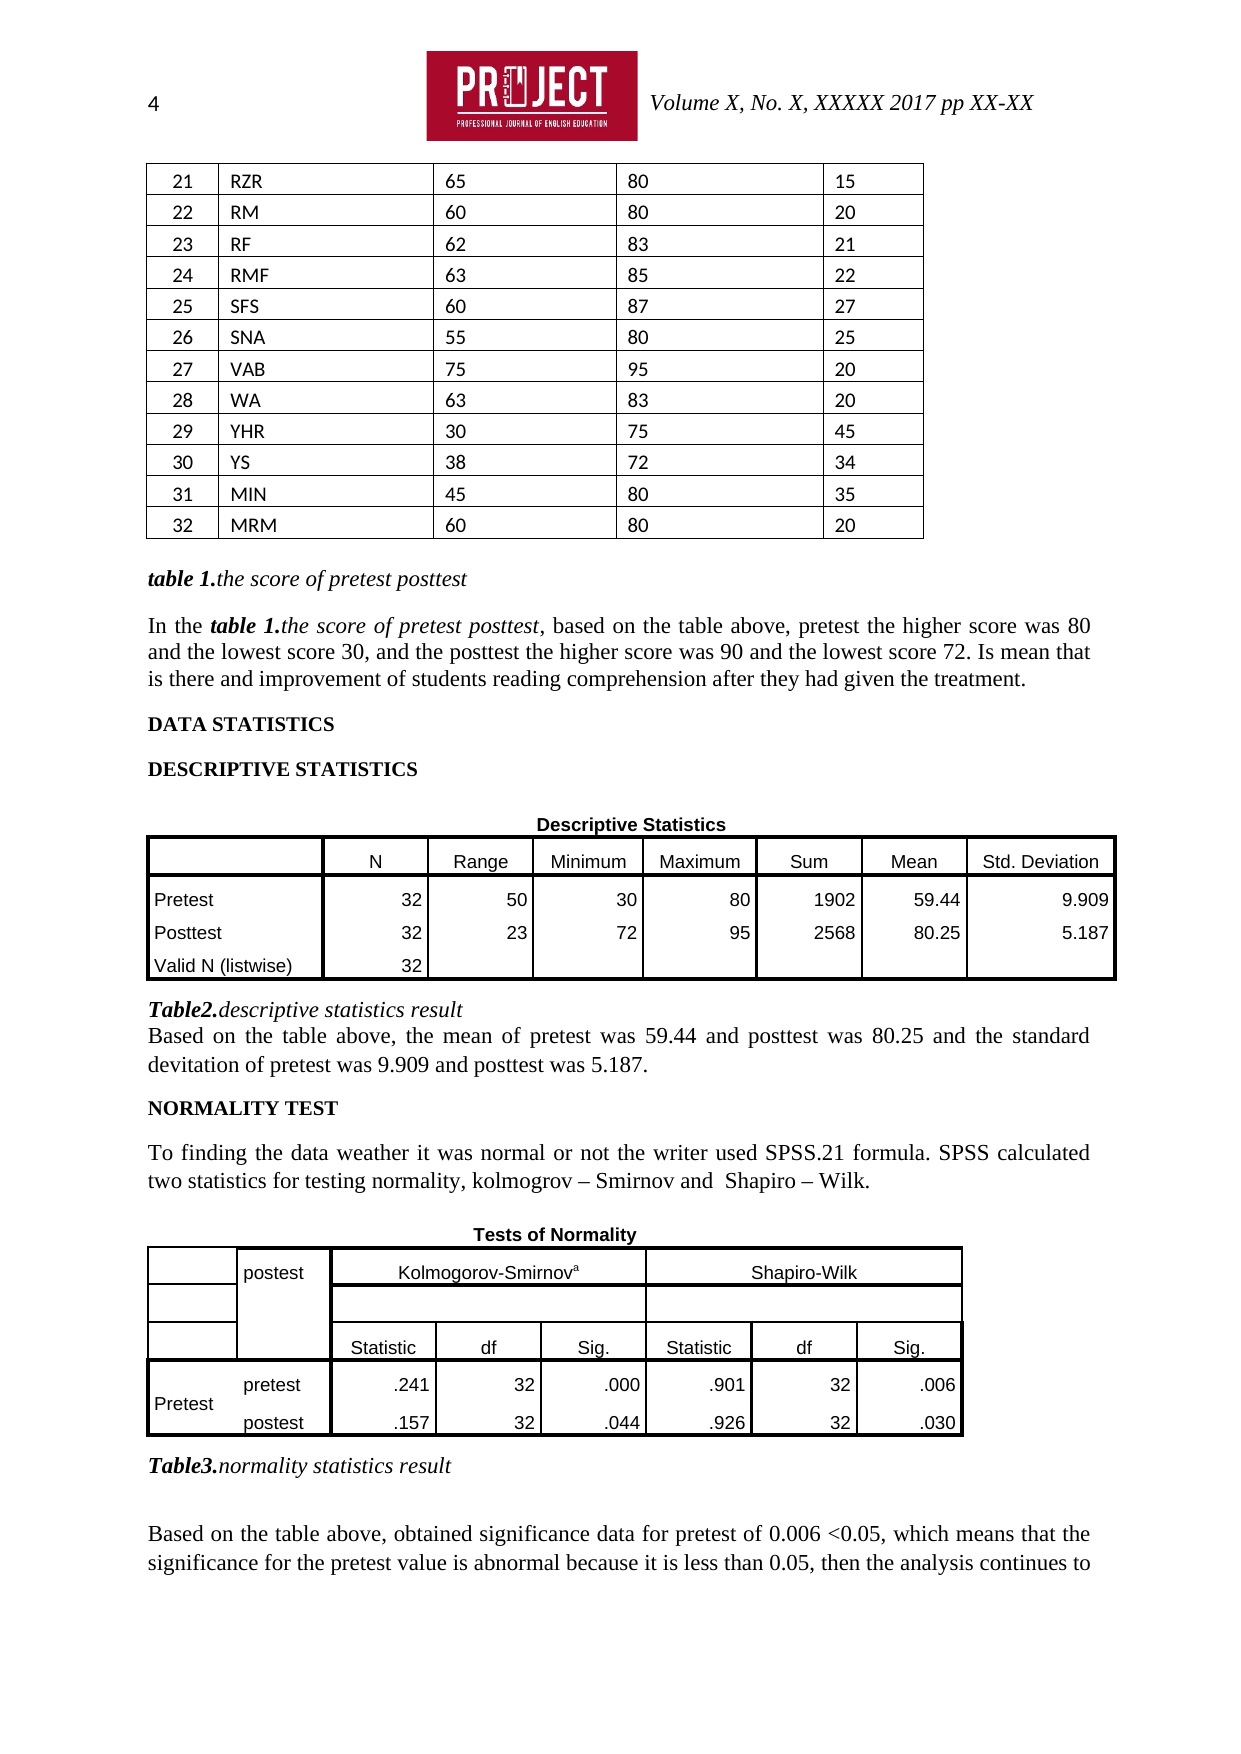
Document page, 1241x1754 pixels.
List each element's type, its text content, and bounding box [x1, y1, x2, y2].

table_cell Pretest [150, 1362, 237, 1433]
table_cell 65 [434, 164, 616, 194]
table_cell 32 [437, 1362, 540, 1396]
table_cell 55 [434, 320, 616, 350]
table_cell 5.187 [968, 910, 1113, 943]
table_cell 80 [617, 320, 823, 350]
table_cell [644, 943, 755, 977]
table_cell 87 [617, 289, 823, 319]
table_cell 80 [644, 877, 755, 910]
table_cell 2568 [758, 910, 861, 943]
table_cell MIN [219, 476, 433, 506]
table_cell YS [219, 445, 433, 475]
table_cell RMF [219, 257, 433, 287]
table_cell Pretest [150, 877, 321, 910]
table_cell 32 [325, 910, 427, 943]
table_cell RZR [219, 164, 433, 194]
table_cell [863, 943, 966, 977]
table_cell Sig. [858, 1323, 960, 1358]
table_cell SFS [219, 289, 433, 319]
table_cell 32 [325, 943, 427, 977]
text To finding the data weather it was normal or not the writer used SPSS.21 formula. SPSS calculated two statistics for testing normality, kolmogrov – Smirnov and Shapiro – Wilk. [148, 1139, 1092, 1193]
table_cell [333, 1287, 645, 1321]
table_cell 32 [753, 1362, 856, 1396]
table_cell 95 [617, 351, 823, 381]
table_cell 45 [434, 476, 616, 506]
text Table2.descriptive statistics result [148, 981, 1092, 1022]
text In the table 1.the score of pretest posttest, based on the table above, pretest the higher score was 80 and the lowest score 30, and the posttest the higher score was 90 and the lowest score 72. Is mean that is there and improvement of students reading comprehension after they had given the treatment. [148, 612, 1092, 691]
table_cell 83 [617, 226, 823, 256]
text table 1.the score of pretest posttest [148, 538, 1092, 591]
table_cell [149, 1285, 236, 1321]
table_cell VAB [219, 351, 433, 381]
table_cell 72 [617, 445, 823, 475]
table_cell .006 [858, 1362, 960, 1396]
table_cell Range [429, 839, 532, 872]
table_cell 80 [617, 507, 823, 537]
table_cell [647, 1287, 961, 1321]
table_cell df [753, 1323, 856, 1358]
table_cell WA [219, 382, 433, 412]
table_cell 45 [824, 414, 923, 444]
table_header Tests of Normality [148, 1212, 962, 1246]
table_cell 63 [434, 257, 616, 287]
table_cell 72 [534, 910, 642, 943]
table_cell 27 [824, 289, 923, 319]
text NORMALITY TEST [148, 1096, 1092, 1120]
table_cell 20 [824, 351, 923, 381]
table_cell N [325, 839, 427, 872]
table_cell 22 [147, 195, 218, 225]
table_cell 50 [429, 877, 532, 910]
table_cell [534, 943, 642, 977]
table_cell MRM [219, 507, 433, 537]
table_cell postest [237, 1396, 329, 1433]
table_cell .044 [542, 1396, 645, 1433]
table_cell Std. Deviation [968, 839, 1113, 872]
table_cell Table3.normality statistics result [148, 1437, 962, 1521]
table_cell Shapiro-Wilk [647, 1250, 961, 1283]
table_cell 20 [824, 382, 923, 412]
table_cell 62 [434, 226, 616, 256]
text DESCRIPTIVE STATISTICS [148, 757, 1092, 781]
table_cell 83 [617, 382, 823, 412]
table_cell 60 [434, 195, 616, 225]
table_cell 21 [147, 164, 218, 194]
table_cell [758, 943, 861, 977]
table_cell 25 [147, 289, 218, 319]
table_cell Maximum [644, 839, 755, 872]
table_cell Posttest [150, 910, 321, 943]
table_cell .926 [647, 1396, 750, 1433]
table_cell .901 [647, 1362, 750, 1396]
table_cell Kolmogorov-Smirnova [333, 1250, 645, 1283]
table_cell 20 [824, 507, 923, 537]
table_cell 24 [147, 257, 218, 287]
table_cell 80 [617, 195, 823, 225]
table_cell 38 [434, 445, 616, 475]
table_cell Sum [758, 839, 861, 872]
table_cell Statistic [647, 1323, 750, 1358]
table_cell 21 [824, 226, 923, 256]
table_cell 85 [617, 257, 823, 287]
table_cell Minimum [534, 839, 642, 872]
table_cell [149, 1323, 236, 1358]
table_cell [150, 839, 321, 872]
table_cell [149, 1248, 236, 1283]
table_cell 22 [824, 257, 923, 287]
table_cell SNA [219, 320, 433, 350]
table_cell 9.909 [968, 877, 1113, 910]
table_cell 34 [824, 445, 923, 475]
table_cell 27 [147, 351, 218, 381]
table_cell 15 [824, 164, 923, 194]
table_cell 60 [434, 289, 616, 319]
table_header Descriptive Statistics [148, 802, 1115, 835]
text Based on the table above, the mean of pretest was 59.44 and posttest was 80.25 and the standard devitation of pretest was 9.909 and posttest was 5.187. [148, 1022, 1092, 1077]
table_cell 20 [824, 195, 923, 225]
table_cell 26 [147, 320, 218, 350]
table_cell 30 [534, 877, 642, 910]
table_cell 75 [617, 414, 823, 444]
table_cell 31 [147, 476, 218, 506]
table_cell 35 [824, 476, 923, 506]
text DATA STATISTICS [148, 712, 1092, 736]
table_cell 29 [147, 414, 218, 444]
picture [426, 51, 638, 141]
table_cell 28 [147, 382, 218, 412]
table_cell df [437, 1323, 540, 1358]
table_cell 30 [434, 414, 616, 444]
table_cell Valid N (listwise) [150, 943, 321, 977]
table_cell 59.44 [863, 877, 966, 910]
table_cell 32 [147, 507, 218, 537]
table_cell 80 [617, 164, 823, 194]
table_cell .241 [333, 1362, 435, 1396]
table_cell YHR [219, 414, 433, 444]
table_cell postest [238, 1250, 329, 1358]
table_cell [429, 943, 532, 977]
table_cell RF [219, 226, 433, 256]
table_cell 23 [429, 910, 532, 943]
table_cell 1902 [758, 877, 861, 910]
table_cell Mean [863, 839, 966, 872]
table_cell 80.25 [863, 910, 966, 943]
table_cell .030 [858, 1396, 960, 1433]
table_cell 32 [437, 1396, 540, 1433]
table_cell 30 [147, 445, 218, 475]
table_cell pretest [237, 1362, 329, 1396]
table_cell RM [219, 195, 433, 225]
table_cell 60 [434, 507, 616, 537]
table_cell 63 [434, 382, 616, 412]
table_cell 32 [753, 1396, 856, 1433]
table_cell [968, 943, 1113, 977]
table_cell 80 [617, 476, 823, 506]
table_cell 25 [824, 320, 923, 350]
table_cell 95 [644, 910, 755, 943]
table_cell Statistic [333, 1323, 435, 1358]
table_cell .157 [333, 1396, 435, 1433]
table_cell Sig. [542, 1323, 645, 1358]
table_cell .000 [542, 1362, 645, 1396]
table_cell 32 [325, 877, 427, 910]
table_cell 75 [434, 351, 616, 381]
table_cell 23 [147, 226, 218, 256]
